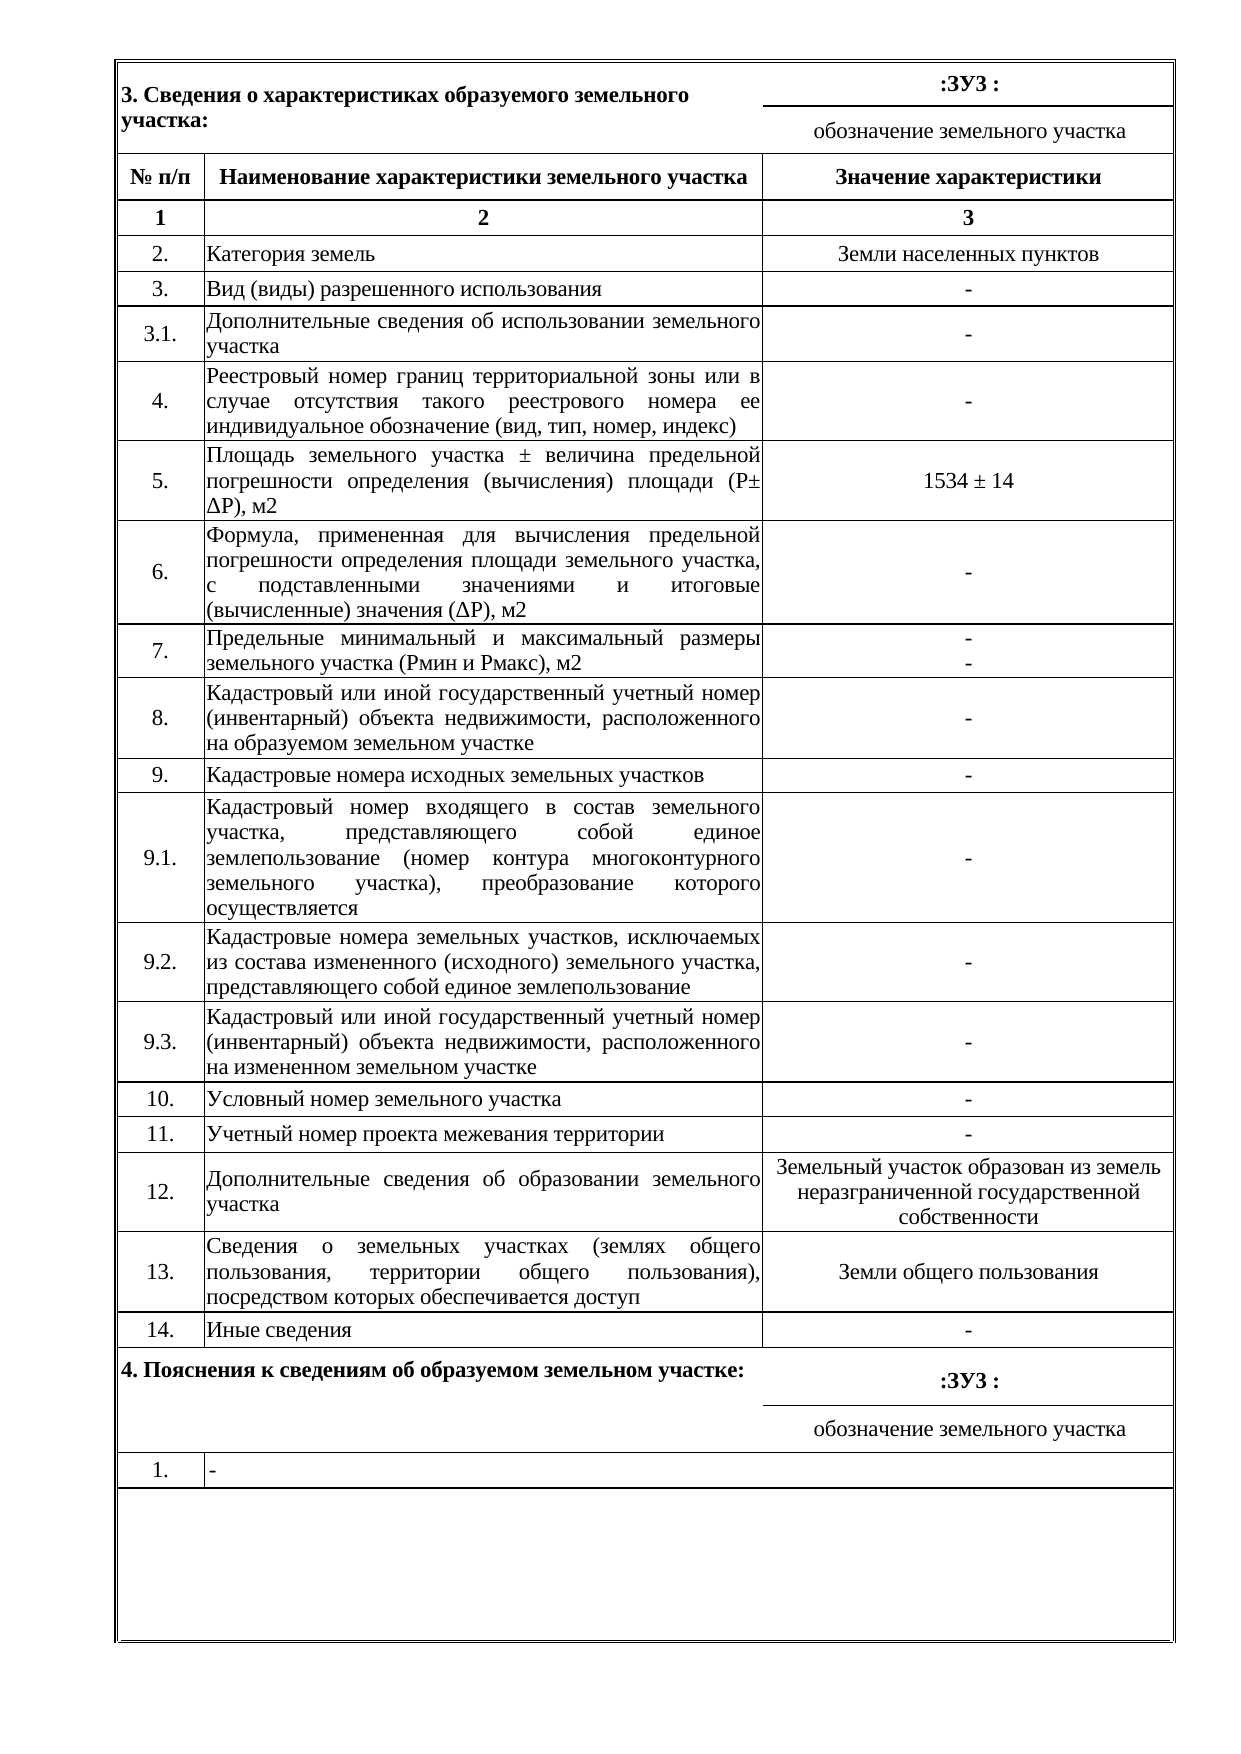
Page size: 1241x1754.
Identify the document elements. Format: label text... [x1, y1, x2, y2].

table_cell - [763, 272, 1173, 305]
table_cell Дополнительные сведения об образовании земельного участка [205, 1153, 762, 1231]
table_cell 7. [118, 625, 204, 677]
table_cell [118, 1348, 1173, 1357]
table_cell - [763, 307, 1173, 361]
table_cell - [763, 362, 1173, 439]
table_cell 8. [118, 678, 204, 757]
table_cell :ЗУ3 : [763, 1358, 1173, 1405]
table_cell Дополнительные сведения об использовании земельного участка [205, 307, 762, 361]
table_cell Формула, примененная для вычисления предельной погрешности определения площади земельного участка, с подставленными значениями и итоговые (вычисленные) значения (ΔР), м2 [205, 521, 762, 623]
table_cell - [763, 1002, 1173, 1081]
table_cell Кадастровый или иной государственный учетный номер (инвентарный) объекта недвижимости, расположенного на образуемом земельном участке [205, 678, 762, 757]
table_cell - [763, 923, 1173, 1001]
table_cell - [763, 793, 1173, 922]
table_cell 14. [118, 1313, 204, 1347]
table_cell Предельные минимальный и максимальный размеры земельного участка (Рмин и Рмакс), м2 [205, 625, 762, 677]
table_cell Иные сведения [205, 1313, 762, 1347]
table_cell 12. [118, 1153, 204, 1231]
table_cell 6. [118, 521, 204, 623]
table_cell Сведения о земельных участках (землях общего пользования, территории общего пользования), посредством которых обеспечивается доступ [205, 1232, 762, 1311]
table_cell 10. [118, 1083, 204, 1116]
table_cell - [205, 1453, 1173, 1487]
table_cell [118, 1489, 1173, 1639]
table_cell Учетный номер проекта межевания территории [205, 1117, 762, 1152]
table_cell 3 [763, 201, 1173, 235]
table_cell 1 [118, 201, 204, 235]
table_cell - [763, 521, 1173, 623]
table_cell 2 [205, 201, 762, 235]
table_cell обозначение земельного участка [763, 1406, 1173, 1452]
table_cell 9.1. [118, 793, 204, 922]
table_cell 3.1. [118, 307, 204, 361]
table_cell 3. Сведения о характеристиках образуемого земельного участка: [118, 63, 762, 153]
table_cell 2. [118, 236, 204, 271]
table_cell 3. [118, 272, 204, 305]
table_cell - [763, 1083, 1173, 1116]
table_cell 9.3. [118, 1002, 204, 1081]
table_cell № п/п [118, 154, 204, 199]
table_cell 13. [118, 1232, 204, 1311]
table_cell [116, 1640, 1174, 1687]
table_cell Реестровый номер границ территориальной зоны или в случае отсутствия такого реестрового номера ее индивидуальное обозначение (вид, тип, номер, индекс) [205, 362, 762, 439]
table_cell обозначение земельного участка [763, 107, 1173, 153]
table_cell 5. [118, 441, 204, 520]
table_cell - [763, 1117, 1173, 1152]
table_cell Значение характеристики [763, 154, 1173, 199]
table_cell Площадь земельного участка ± величина предельной погрешности определения (вычисления) площади (Р± ΔР), м2 [205, 441, 762, 520]
table_cell Земли населенных пунктов [763, 236, 1173, 271]
table_cell Кадастровый номер входящего в состав земельного участка, представляющего собой единое землепользование (номер контура многоконтурного земельного участка), преобразование которого осуществляется [205, 793, 762, 922]
table_cell Кадастровые номера земельных участков, исключаемых из состава измененного (исходного) земельного участка, представляющего собой единое землепользование [205, 923, 762, 1001]
table_cell 9. [118, 759, 204, 792]
table_cell Кадастровый или иной государственный учетный номер (инвентарный) объекта недвижимости, расположенного на измененном земельном участке [205, 1002, 762, 1081]
table_cell - - [763, 625, 1173, 677]
table_cell 11. [118, 1117, 204, 1152]
table_cell 9.2. [118, 923, 204, 1001]
table_cell :ЗУ3 : [763, 63, 1173, 105]
table_cell Вид (виды) разрешенного использования [205, 272, 762, 305]
table_cell Кадастровые номера исходных земельных участков [205, 759, 762, 792]
table_cell - [763, 1313, 1173, 1347]
table_cell Земли общего пользования [763, 1232, 1173, 1311]
table_cell Категория земель [205, 236, 762, 271]
table_cell - [763, 678, 1173, 757]
table_cell 1534 ± 14 [763, 441, 1173, 520]
table_cell 1. [118, 1453, 204, 1487]
table_cell - [763, 759, 1173, 792]
table_cell 4. [118, 362, 204, 439]
table_cell Наименование характеристики земельного участка [205, 154, 762, 199]
table_cell 4. Пояснения к сведениям об образуемом земельном участке: [118, 1358, 762, 1452]
table_cell Земельный участок образован из земель неразграниченной государственной собственности [763, 1153, 1173, 1231]
table_cell Условный номер земельного участка [205, 1083, 762, 1116]
